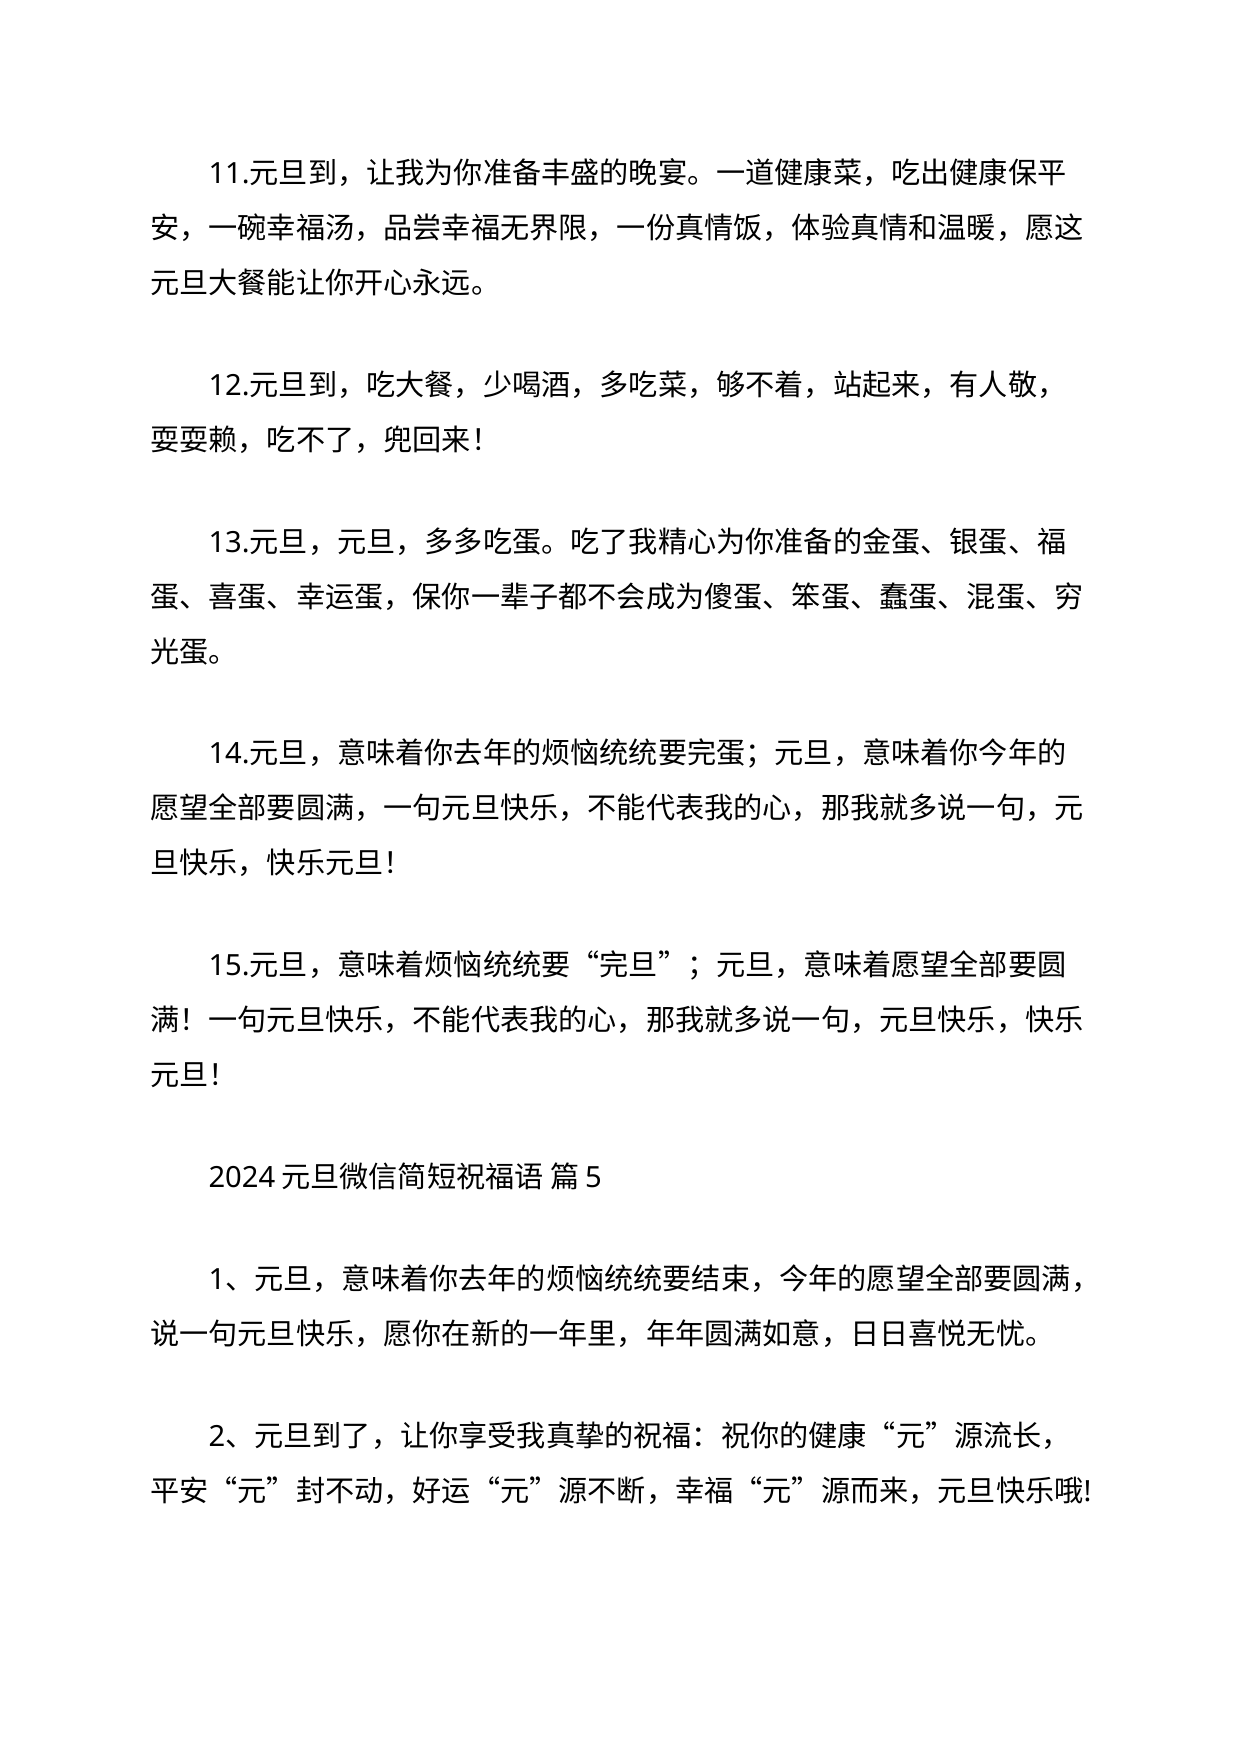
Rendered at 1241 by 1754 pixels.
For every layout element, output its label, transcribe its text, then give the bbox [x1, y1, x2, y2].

text 12.元旦到，吃大餐，少喝酒，多吃菜，够不着，站起来，有人敬，耍耍赖，吃不了，兜回来！ [150, 362, 1090, 459]
text 15.元旦，意味着烦恼统统要“完旦”；元旦，意味着愿望全部要圆满！一句元旦快乐，不能代表我的心，那我就多说一句，元旦快乐，快乐元旦！ [150, 942, 1090, 1094]
text 11.元旦到，让我为你准备丰盛的晚宴。一道健康菜，吃出健康保平安，一碗幸福汤，品尝幸福无界限，一份真情饭，体验真情和温暖，愿这元旦大餐能让你开心永远。 [150, 150, 1090, 302]
text 2、元旦到了，让你享受我真挚的祝福：祝你的健康“元”源流长，平安“元”封不动，好运“元”源不断，幸福“元”源而来，元旦快乐哦! [150, 1412, 1090, 1509]
text 1、元旦，意味着你去年的烦恼统统要结束，今年的愿望全部要圆满，说一句元旦快乐，愿你在新的一年里，年年圆满如意，日日喜悦无忧。 [150, 1255, 1090, 1353]
text 13.元旦，元旦，多多吃蛋。吃了我精心为你准备的金蛋、银蛋、福蛋、喜蛋、幸运蛋，保你一辈子都不会成为傻蛋、笨蛋、蠢蛋、混蛋、穷光蛋。 [150, 518, 1090, 671]
text 14.元旦，意味着你去年的烦恼统统要完蛋；元旦，意味着你今年的愿望全部要圆满，一句元旦快乐，不能代表我的心，那我就多说一句，元旦快乐，快乐元旦！ [150, 730, 1090, 882]
text 2024元旦微信简短祝福语 篇5 [150, 1153, 1090, 1196]
